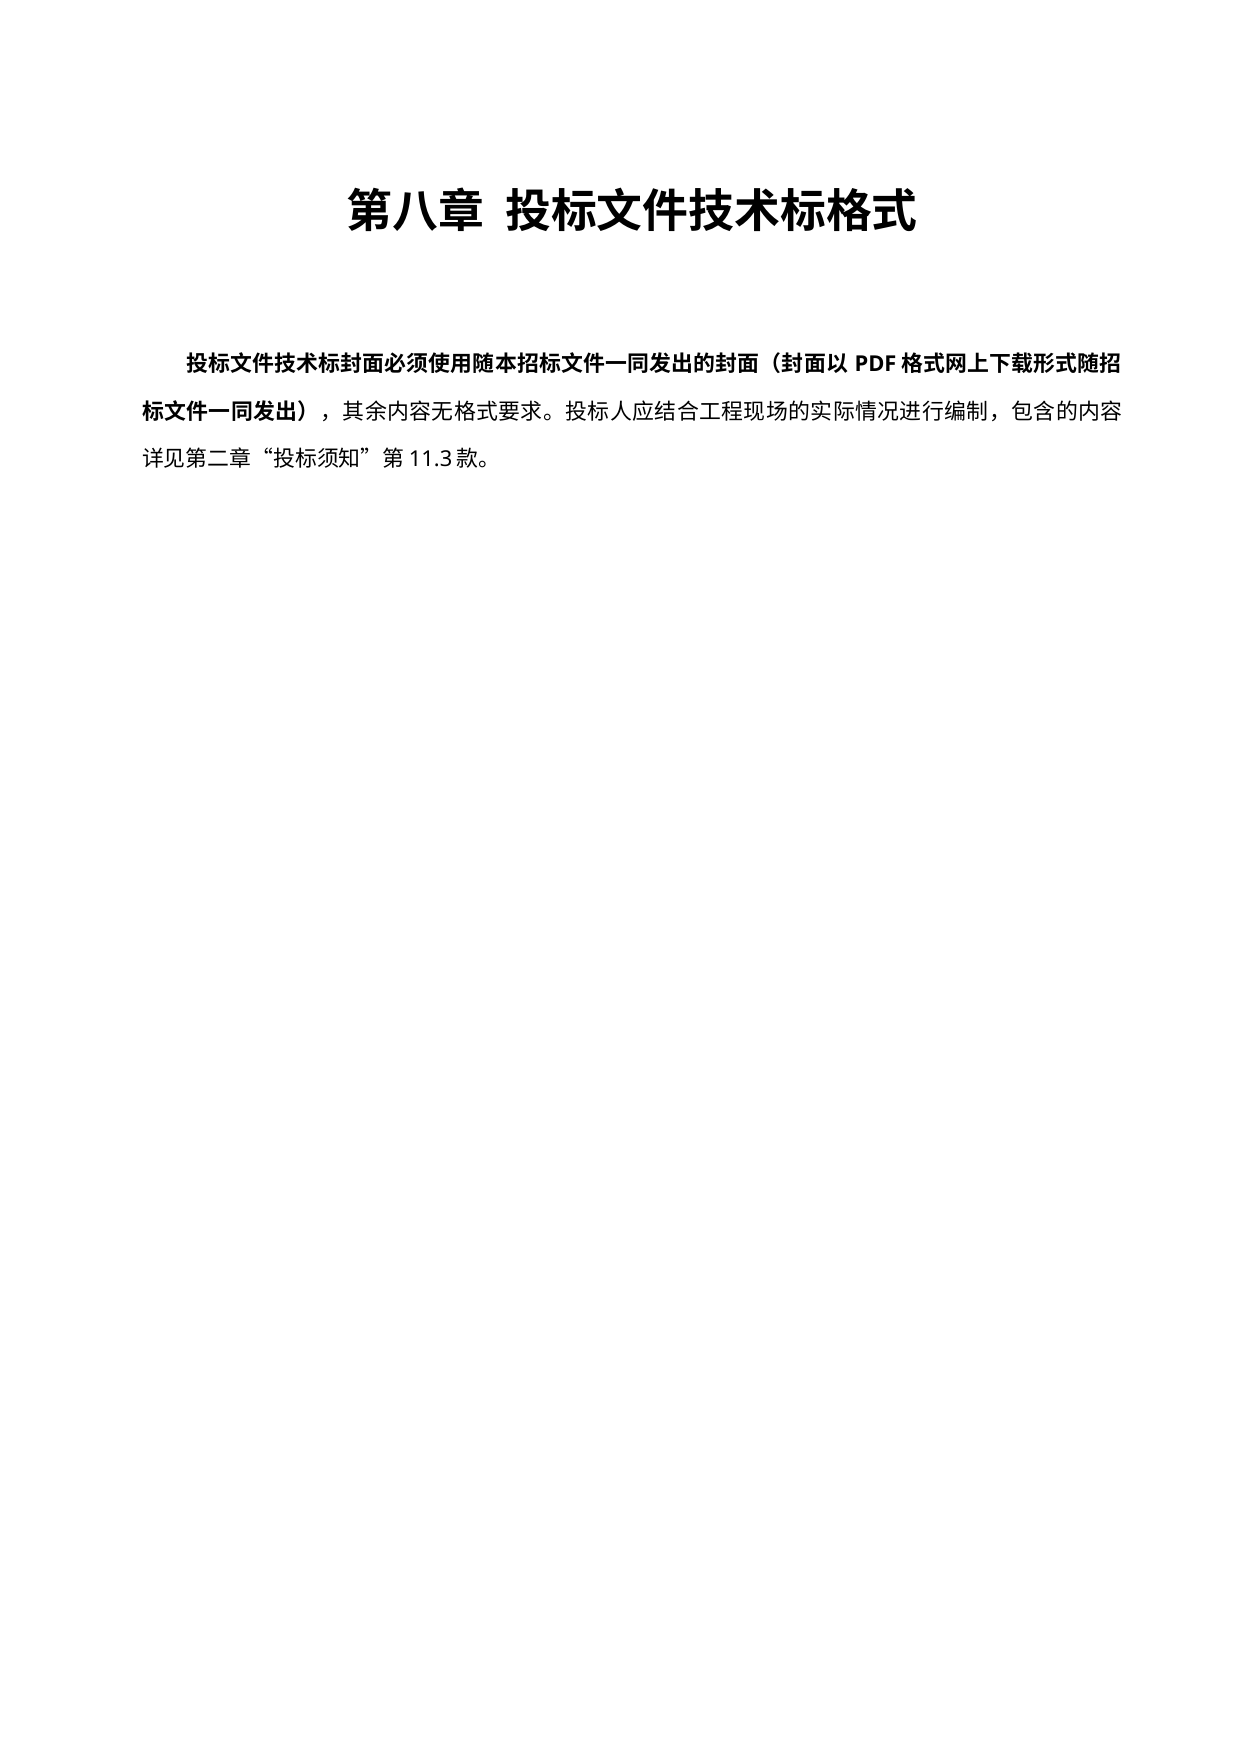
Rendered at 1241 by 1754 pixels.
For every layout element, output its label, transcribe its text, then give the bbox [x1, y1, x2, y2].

subtitle 第八章 投标文件技术标格式 [142, 175, 1122, 241]
text 投标文件技术标封面必须使用随本招标文件一同发出的封面（封面以PDF格式网上下载形式随招标文件一同发出），其余内容无格式要求。投标人应结合工程现场的实际情况进行编制，包含的内容详见第二章“投标须知”第11.3款。 [142, 346, 1122, 473]
